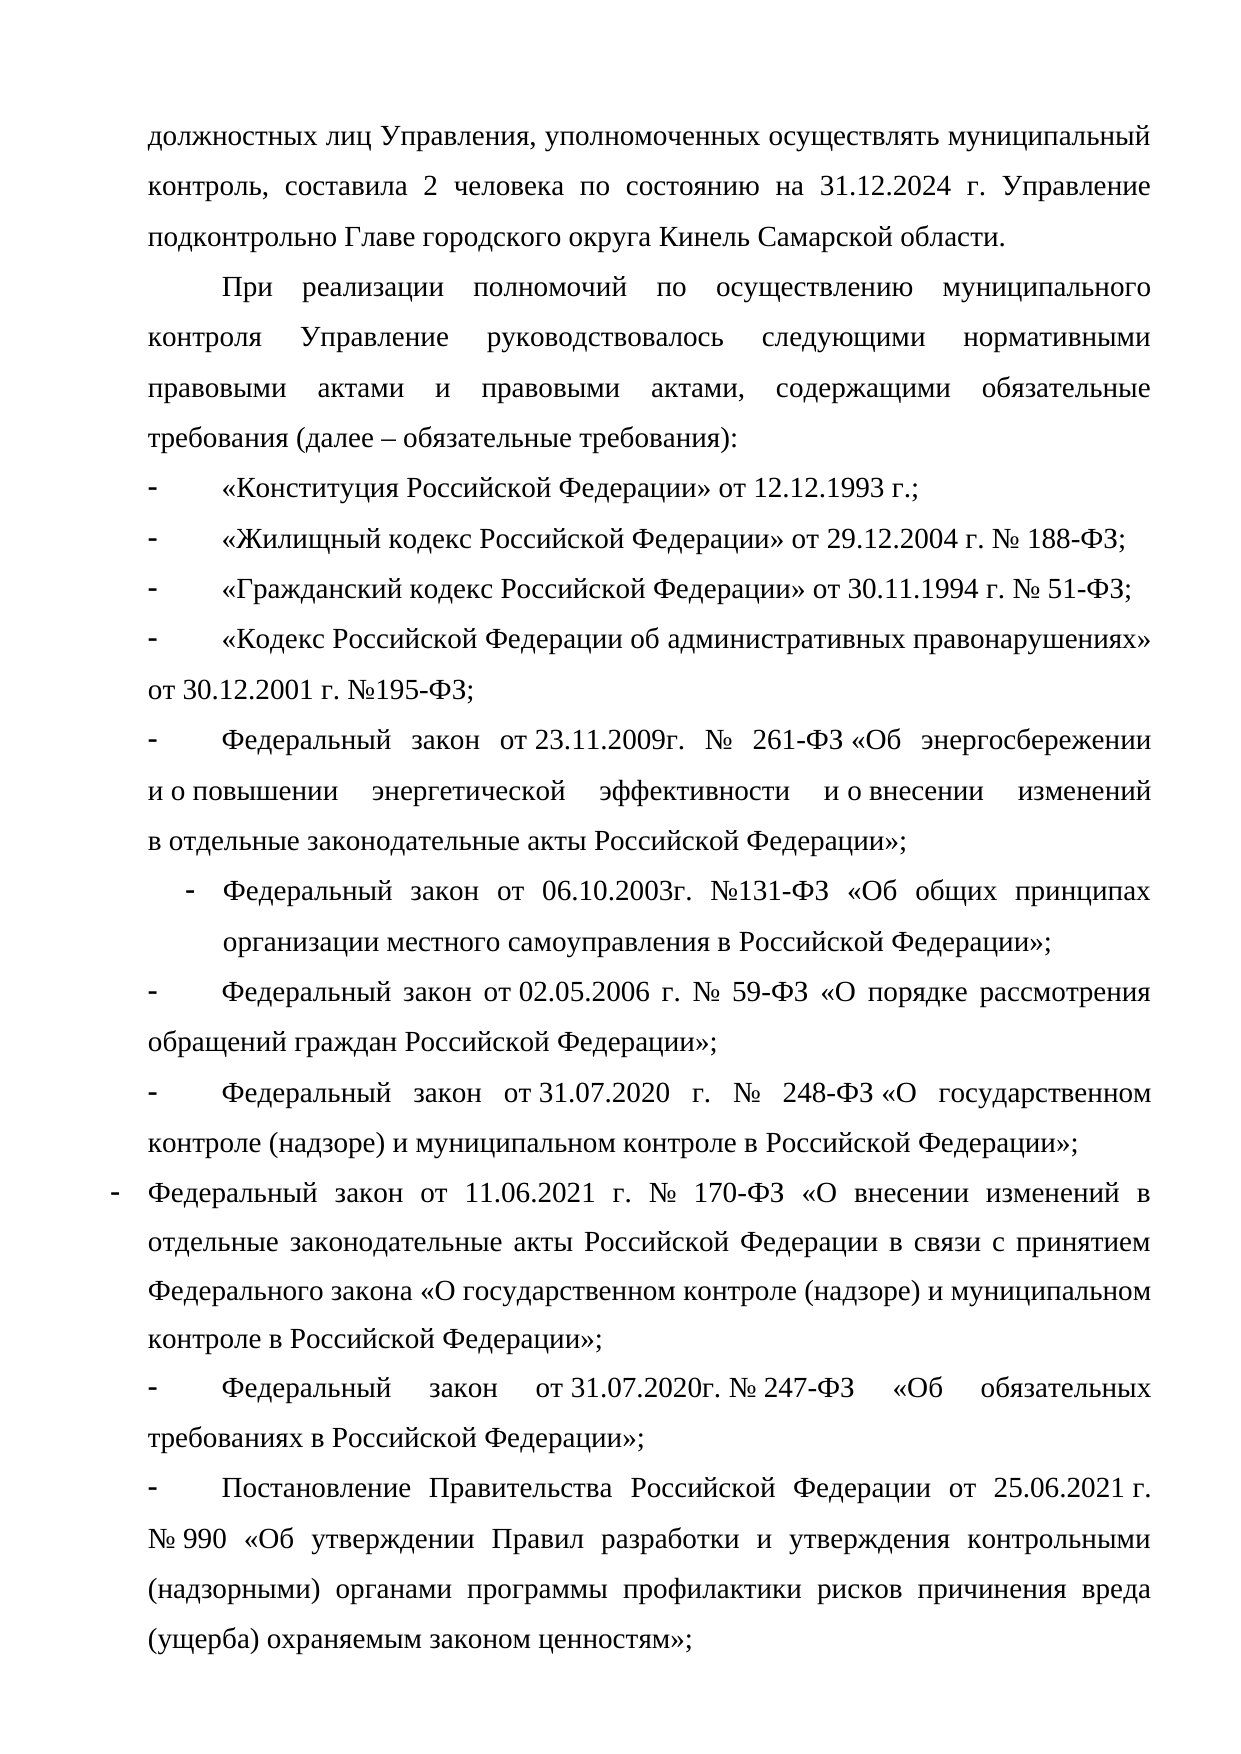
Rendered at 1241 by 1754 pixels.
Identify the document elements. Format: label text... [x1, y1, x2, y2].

list Федеральный закон от 11.06.2021 г. № 170-ФЗ «О внесении изменений в отдельные законодательные акты Российской Федерации в связи с принятием Федерального закона «О государственном контроле (надзоре) и муниципальном контроле в Российской Федерации»; [110, 1176, 1152, 1355]
list Федеральный закон от 31.07.2020 г. № 248-ФЗ «О государственном контроле (надзоре) и муниципальном контроле в Российской Федерации»; [148, 1075, 1152, 1159]
list Федеральный закон от 31.07.2020г. № 247-ФЗ «Об обязательных требованиях в Российской Федерации»; [148, 1370, 1152, 1454]
list «Жилищный кодекс Российской Федерации» от 29.12.2004 г. № 188-ФЗ; [148, 521, 1152, 554]
list Федеральный закон от 23.11.2009г. № 261-ФЗ «Об энергосбережении и о повышении энергетической эффективности и о внесении изменений в отдельные законодательные акты Российской Федерации»; [148, 722, 1152, 857]
list «Гражданский кодекс Российской Федерации» от 30.11.1994 г. № 51-ФЗ; [148, 571, 1152, 605]
list Постановление Правительства Российской Федерации от 25.06.2021 г. № 990 «Об утверждении Правил разработки и утверждения контрольными (надзорными) органами программы профилактики рисков причинения вреда (ущерба) охраняемым законом ценностям»; [148, 1471, 1152, 1655]
list Федеральный закон от 02.05.2006 г. № 59-ФЗ «О порядке рассмотрения обращений граждан Российской Федерации»; [148, 974, 1152, 1058]
text При реализации полномочий по осуществлению муниципального контроля Управление руководствовалось следующими нормативными правовыми актами и правовыми актами, содержащими обязательные требования (далее – обязательные требования): [148, 269, 1152, 454]
list Федеральный закон от 06.10.2003г. №131-ФЗ «Об общих принципах организации местного самоуправления в Российской Федерации»; [185, 873, 1152, 957]
list «Кодекс Российской Федерации об административных правонарушениях» от 30.12.2001 г. №195-ФЗ; [148, 622, 1152, 706]
list «Конституция Российской Федерации» от 12.12.1993 г.; [148, 470, 1152, 504]
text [148, 118, 1152, 252]
